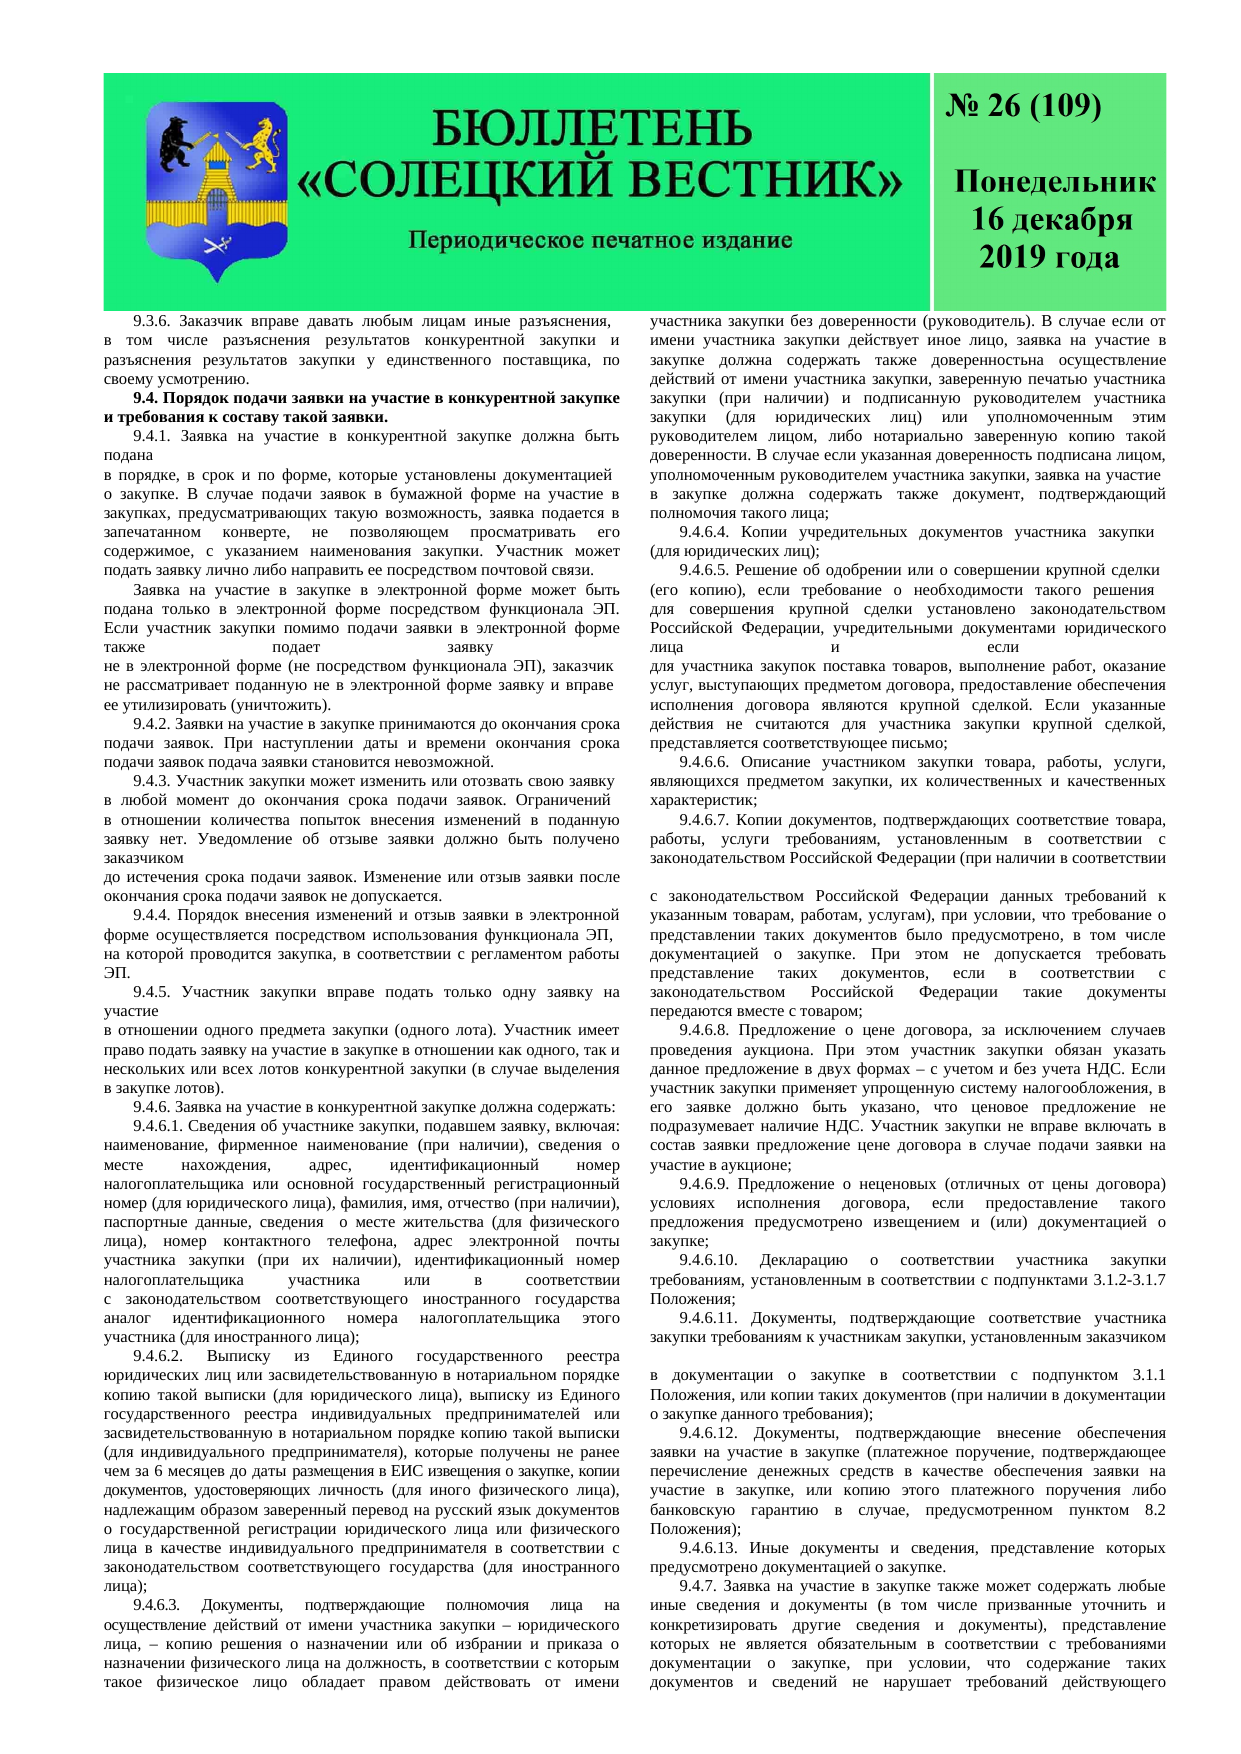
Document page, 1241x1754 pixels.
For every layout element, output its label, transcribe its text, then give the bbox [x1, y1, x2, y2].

text 9.4.6.3. Документы, подтверждающие полномочия лица на осуществление действий от имени участника закупки – юридического лица, – копию решения о назначении или об избрании и приказа о назначении физического лица на должность, в соответствии с которым такое физическое лицо обладает правом действовать от имени участника закупки без доверенности (руководитель). В случае если от имени участника закупки действует иное лицо, заявка на участие в закупке должна содержать также доверенностьна осуществление действий от имени участника закупки, заверенную печатью участника закупки (при наличии) и подписанную руководителем участника закупки (для юридических лиц) или уполномоченным этим руководителем лицом, либо нотариально заверенную копию такой доверенности. В случае если указанная доверенность подписана лицом, уполномоченным руководителем участника закупки, заявка на участие в закупке должна содержать также документ, подтверждающий полномочия такого лица; [650, 311, 1167, 522]
text 9.4.2. Заявки на участие в закупке принимаются до окончания срока подачи заявок. При наступлении даты и времени окончания срока подачи заявок подача заявки становится невозможной. [103, 713, 620, 771]
subtitle 9.4. Порядок подачи заявки на участие в конкурентной закупке и требования к составу такой заявки. [103, 388, 620, 426]
text 9.4.3. Участник закупки может изменить или отозвать свою заявку в любой момент до окончания срока подачи заявок. Ограничений в отношении количества попыток внесения изменений в поданную заявку нет. Уведомление об отзыве заявки должно быть получено заказчиком до истечения срока подачи заявок. Изменение или отзыв заявки после окончания срока подачи заявок не допускается. [103, 771, 620, 905]
text 9.4.6.7. Копии документов, подтверждающих соответствие товара, работы, услуги требованиям, установленным в соответствии с законодательством Российской Федерации (при наличии в соответствии с законодательством Российской Федерации данных требований к указанным товарам, работам, услугам), при условии, что требование о представлении таких документов было предусмотрено, в том числе документацией о закупке. При этом не допускается требовать представление таких документов, если в соответствии с законодательством Российской Федерации такие документы передаются вместе с товаром; [650, 809, 1167, 1020]
text 9.4.5. Участник закупки вправе подать только одну заявку на участие в отношении одного предмета закупки (одного лота). Участник имеет право подать заявку на участие в закупке в отношении как одного, так и нескольких или всех лотов конкурентной закупки (в случае выделения в закупке лотов). [103, 982, 620, 1097]
text 9.4.1. Заявка на участие в конкурентной закупке должна быть подана в порядке, в срок и по форме, которые установлены документацией о закупке. В случае подачи заявок в бумажной форме на участие в закупках, предусматривающих такую возможность, заявка подается в запечатанном конверте, не позволяющем просматривать его содержимое, с указанием наименования закупки. Участник может подать заявку лично либо направить ее посредством почтовой связи. [103, 426, 620, 579]
text 9.4.6.6. Описание участником закупки товара, работы, услуги, являющихся предметом закупки, их количественных и качественных характеристик; [650, 752, 1167, 809]
text 9.4.6.9. Предложение о неценовых (отличных от цены договора) условиях исполнения договора, если предоставление такого предложения предусмотрено извещением и (или) документацией о закупке; [650, 1173, 1167, 1250]
text 9.4.6.8. Предложение о цене договора, за исключением случаев проведения аукциона. При этом участник закупки обязан указать данное предложение в двух формах – с учетом и без учета НДС. Если участник закупки применяет упрощенную систему налогообложения, в его заявке должно быть указано, что ценовое предложение не подразумевает наличие НДС. Участник закупки не вправе включать в состав заявки предложение цене договора в случае подачи заявки на участие в аукционе; [650, 1020, 1167, 1173]
text 9.3.6. Заказчик вправе давать любым лицам иные разъяснения, в том числе разъяснения результатов конкурентной закупки и разъяснения результатов закупки у единственного поставщика, по своему усмотрению. [103, 311, 620, 388]
text 9.4.6.1. Сведения об участнике закупки, подавшем заявку, включая: наименование, фирменное наименование (при наличии), сведения о месте нахождения, адрес, идентификационный номер налогоплательщика или основной государственный регистрационный номер (для юридического лица), фамилия, имя, отчество (при наличии), паспортные данные, сведения о месте жительства (для физического лица), номер контактного телефона, адрес электронной почты участника закупки (при их наличии), идентификационный номер налогоплательщика участника или в соответствии с законодательством соответствующего иностранного государства аналог идентификационного номера налогоплательщика этого участника (для иностранного лица); [103, 1116, 620, 1346]
text 9.4.6.12. Документы, подтверждающие внесение обеспечения заявки на участие в закупке (платежное поручение, подтверждающее перечисление денежных средств в качестве обеспечения заявки на участие в закупке, или копию этого платежного поручения либо банковскую гарантию в случае, предусмотренном пунктом 8.2 Положения); [650, 1423, 1167, 1538]
text 9.4.6.5. Решение об одобрении или о совершении крупной сделки (его копию), если требование о необходимости такого решения для совершения крупной сделки установлено законодательством Российской Федерации, учредительными документами юридического лица и если для участника закупок поставка товаров, выполнение работ, оказание услуг, выступающих предметом договора, предоставление обеспечения исполнения договора являются крупной сделкой. Если указанные действия не считаются для участника закупки крупной сделкой, представляется соответствующее письмо; [650, 560, 1167, 752]
text 9.4.6.10. Декларацию о соответствии участника закупки требованиям, установленным в соответствии с подпунктами 3.1.2-3.1.7 Положения; [650, 1250, 1167, 1308]
text 9.4.6.11. Документы, подтверждающие соответствие участника закупки требованиям к участникам закупки, установленным заказчиком в документации о закупке в соответствии с подпунктом 3.1.1 Положения, или копии таких документов (при наличии в документации о закупке данного требования); [650, 1308, 1167, 1423]
text 9.4.6.2. Выписку из Единого государственного реестра юридических лиц или засвидетельствованную в нотариальном порядке копию такой выписки (для юридического лица), выписку из Единого государственного реестра индивидуальных предпринимателей или засвидетельствованную в нотариальном порядке копию такой выписки (для индивидуального предпринимателя), которые получены не ранее чем за 6 месяцев до даты размещения в ЕИС извещения о закупке, копии документов, удостоверяющих личность (для иного физического лица), надлежащим образом заверенный перевод на русский язык документов о государственной регистрации юридического лица или физического лица в качестве индивидуального предпринимателя в соответствии с законодательством соответствующего государства (для иностранного лица); [103, 1346, 620, 1595]
text 9.4.6.13. Иные документы и сведения, представление которых предусмотрено документацией о закупке. [650, 1538, 1167, 1576]
text Заявка на участие в закупке в электронной форме может быть подана только в электронной форме посредством функционала ЭП. Если участник закупки помимо подачи заявки в электронной форме также подает заявку не в электронной форме (не посредством функционала ЭП), заказчик не рассматривает поданную не в электронной форме заявку и вправе ее утилизировать (уничтожить). [103, 579, 620, 713]
text 9.4.4. Порядок внесения изменений и отзыв заявки в электронной форме осуществляется посредством использования функционала ЭП, на которой проводится закупка, в соответствии с регламентом работы ЭП. [103, 905, 620, 982]
picture [103, 73, 1167, 311]
text 9.4.6.4. Копии учредительных документов участника закупки (для юридических лиц); [650, 522, 1167, 560]
text 9.4.6. Заявка на участие в конкурентной закупке должна содержать: [103, 1097, 620, 1116]
